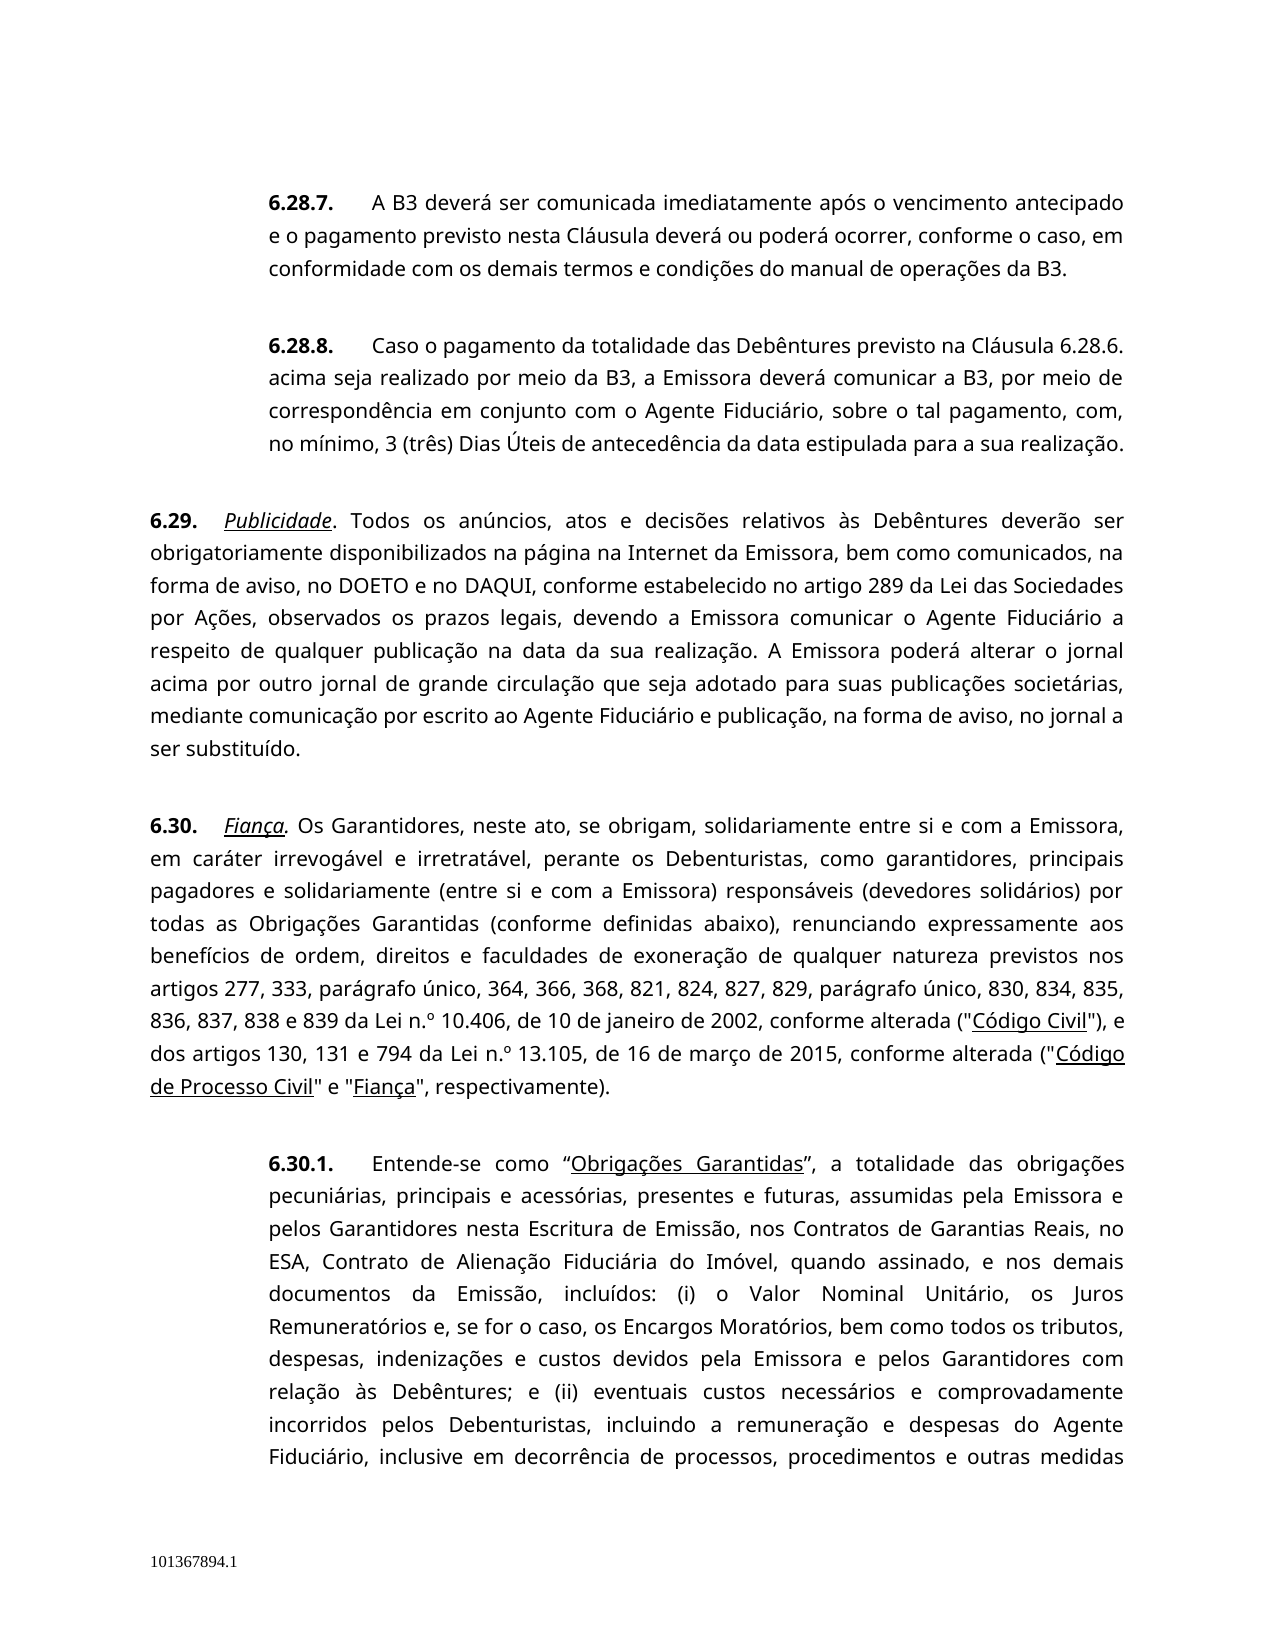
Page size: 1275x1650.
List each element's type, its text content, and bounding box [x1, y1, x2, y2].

list Publicidade. Todos os anúncios, atos e decisões relativos às Debêntures deverão ser obrigatoriamente disponibilizados na página na Internet da Emissora, bem como comunicados, na forma de aviso, no DOETO e no DAQUI, conforme estabelecido no artigo 289 da Lei das Sociedades por Ações, observados os prazos legais, devendo a Emissora comunicar o Agente Fiduciário a respeito de qualquer publicação na data da sua realização. A Emissora poderá alterar o jornal acima por outro jornal de grande circulação que seja adotado para suas publicações societárias, mediante comunicação por escrito ao Agente Fiduciário e publicação, na forma de aviso, no jornal a ser substituído. [150, 506, 1125, 762]
list A B3 deverá ser comunicada imediatamente após o vencimento antecipado e o pagamento previsto nesta Cláusula deverá ou poderá ocorrer, conforme o caso, em conformidade com os demais termos e condições do manual de operações da B3. [268, 188, 1125, 282]
list Fiança. Os Garantidores, neste ato, se obrigam, solidariamente entre si e com a Emissora, em caráter irrevogável e irretratável, perante os Debenturistas, como garantidores, principais pagadores e solidariamente (entre si e com a Emissora) responsáveis (devedores solidários) por todas as Obrigações Garantidas (conforme definidas abaixo), renunciando expressamente aos benefícios de ordem, direitos e faculdades de exoneração de qualquer natureza previstos nos artigos 277, 333, parágrafo único, 364, 366, 368, 821, 824, 827, 829, parágrafo único, 830, 834, 835, 836, 837, 838 e 839 da Lei n.º 10.406, de 10 de janeiro de 2002, conforme alterada ("Código Civil"), e dos artigos 130, 131 e 794 da Lei n.º 13.105, de 16 de março de 2015, conforme alterada ("Código de Processo Civil" e "Fiança", respectivamente). [150, 811, 1125, 1100]
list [268, 1149, 1125, 1471]
list Caso o pagamento da totalidade das Debêntures previsto na Cláusula 6.28.6. acima seja realizado por meio da B3, a Emissora deverá comunicar a B3, por meio de correspondência em conjunto com o Agente Fiduciário, sobre o tal pagamento, com, no mínimo, 3 (três) Dias Úteis de antecedência da data estipulada para a sua realização. [268, 331, 1125, 457]
